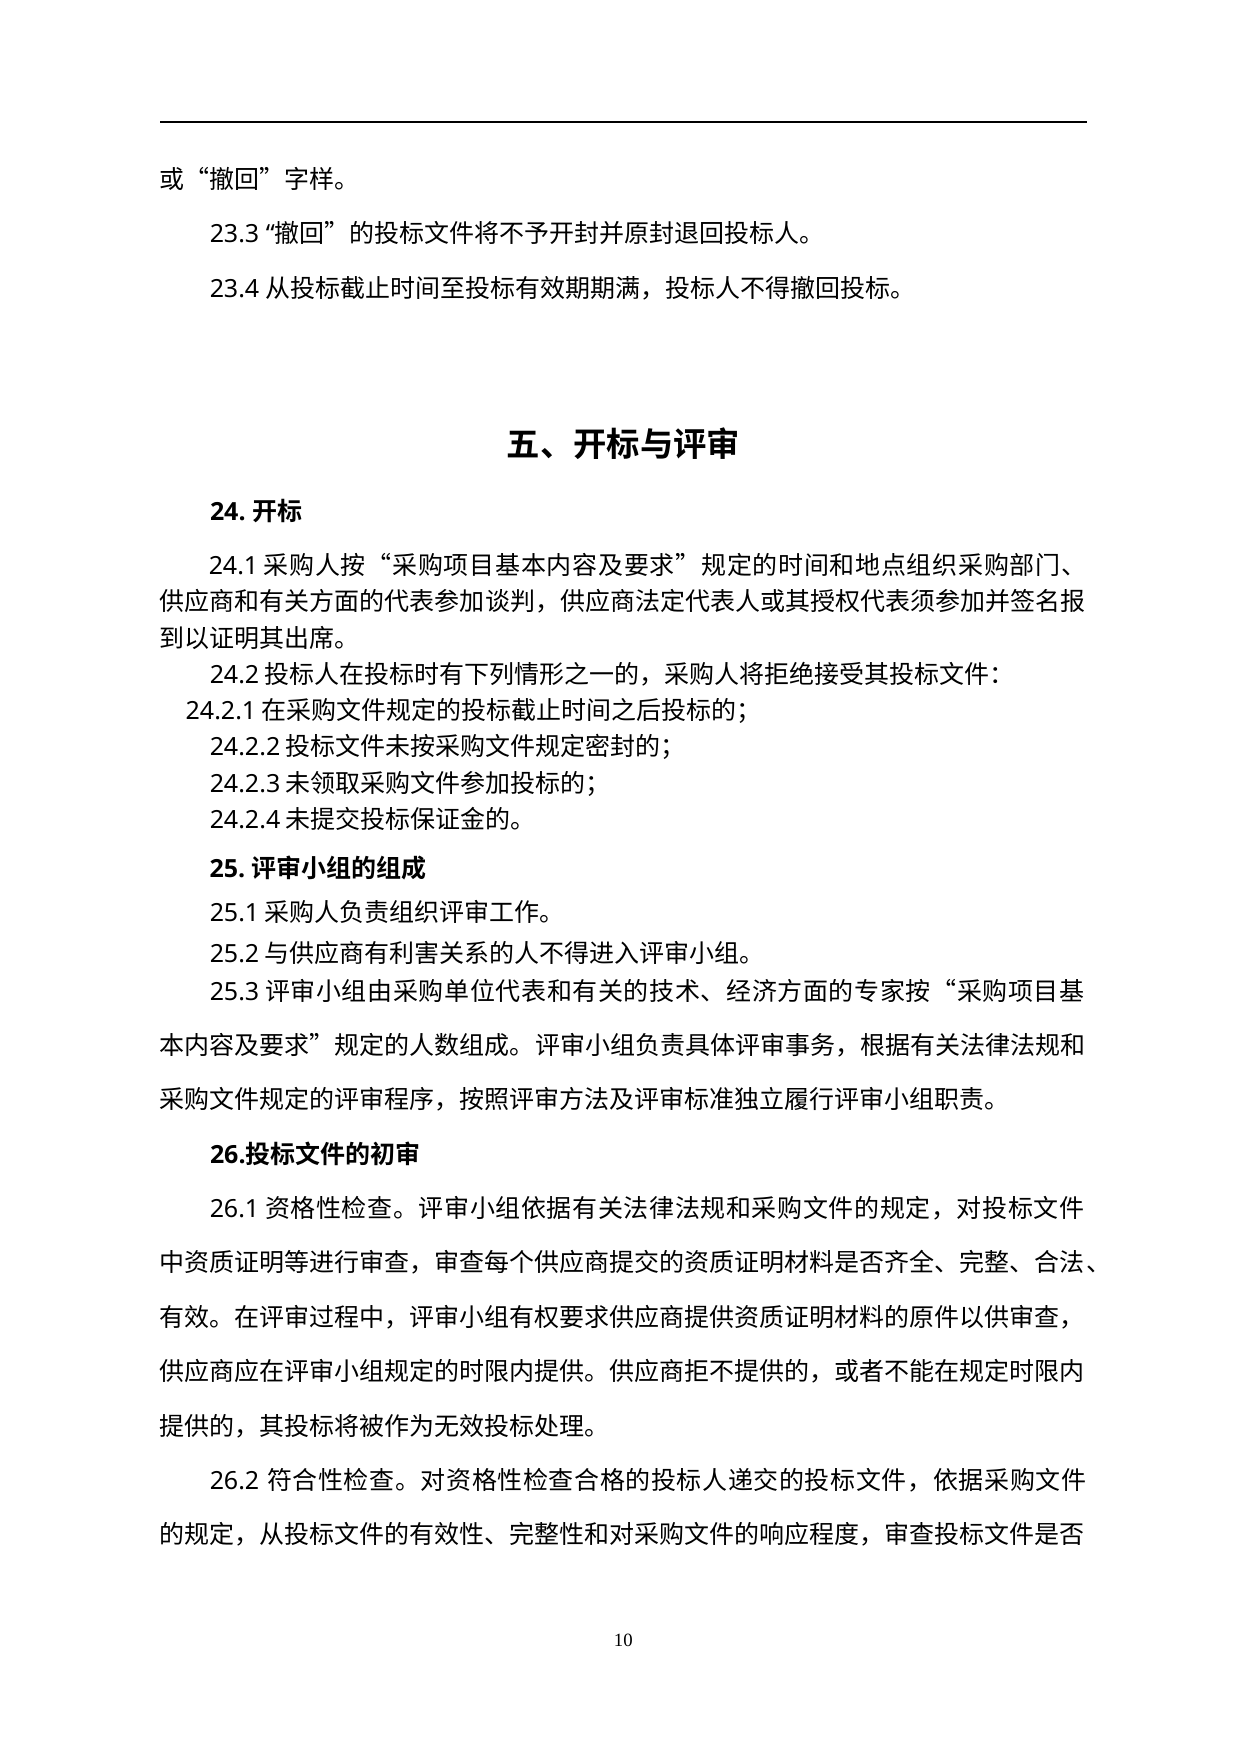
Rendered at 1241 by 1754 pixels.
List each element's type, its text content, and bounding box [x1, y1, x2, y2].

text 25.2与供应商有利害关系的人不得进入评审小组。 [159, 929, 1087, 971]
text 23.4 从投标截止时间至投标有效期期满，投标人不得撤回投标。 [159, 268, 1087, 304]
text 24.2.2投标文件未按采购文件规定密封的； [159, 727, 1087, 763]
text 26.1资格性检查。评审小组依据有关法律法规和采购文件的规定，对投标文件中资质证明等进行审查，审查每个供应商提交的资质证明材料是否齐全、完整、合法、有效。在评审过程中，评审小组有权要求供应商提供资质证明材料的原件以供审查，供应商应在评审小组规定的时限内提供。供应商拒不提供的，或者不能在规定时限内提供的，其投标将被作为无效投标处理。 [159, 1188, 1087, 1442]
text 25.3评审小组由采购单位代表和有关的技术、经济方面的专家按“采购项目基本内容及要求”规定的人数组成。评审小组负责具体评审事务，根据有关法律法规和采购文件规定的评审程序，按照评审方法及评审标准独立履行评审小组职责。 [159, 971, 1087, 1116]
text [159, 1460, 1087, 1551]
text 24.2.3未领取采购文件参加投标的； [159, 763, 1087, 799]
text 24.1采购人按“采购项目基本内容及要求”规定的时间和地点组织采购部门、供应商和有关方面的代表参加谈判，供应商法定代表人或其授权代表须参加并签名报到以证明其出席。 [159, 546, 1087, 654]
text 24.2.1在采购文件规定的投标截止时间之后投标的； [159, 691, 1087, 727]
text 24.2.4未提交投标保证金的。 [159, 799, 1087, 836]
text 26.投标文件的初审 [159, 1134, 1087, 1170]
text 24. 开标 [159, 491, 1087, 527]
text 五、开标与评审 [159, 418, 1087, 466]
text 23.3 “撤回”的投标文件将不予开封并原封退回投标人。 [159, 214, 1087, 250]
text 25. 评审小组的组成 [209, 836, 1087, 888]
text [159, 159, 1087, 196]
text 25.1采购人负责组织评审工作。 [159, 888, 1087, 929]
text 24.2投标人在投标时有下列情形之一的，采购人将拒绝接受其投标文件： [159, 654, 1087, 691]
